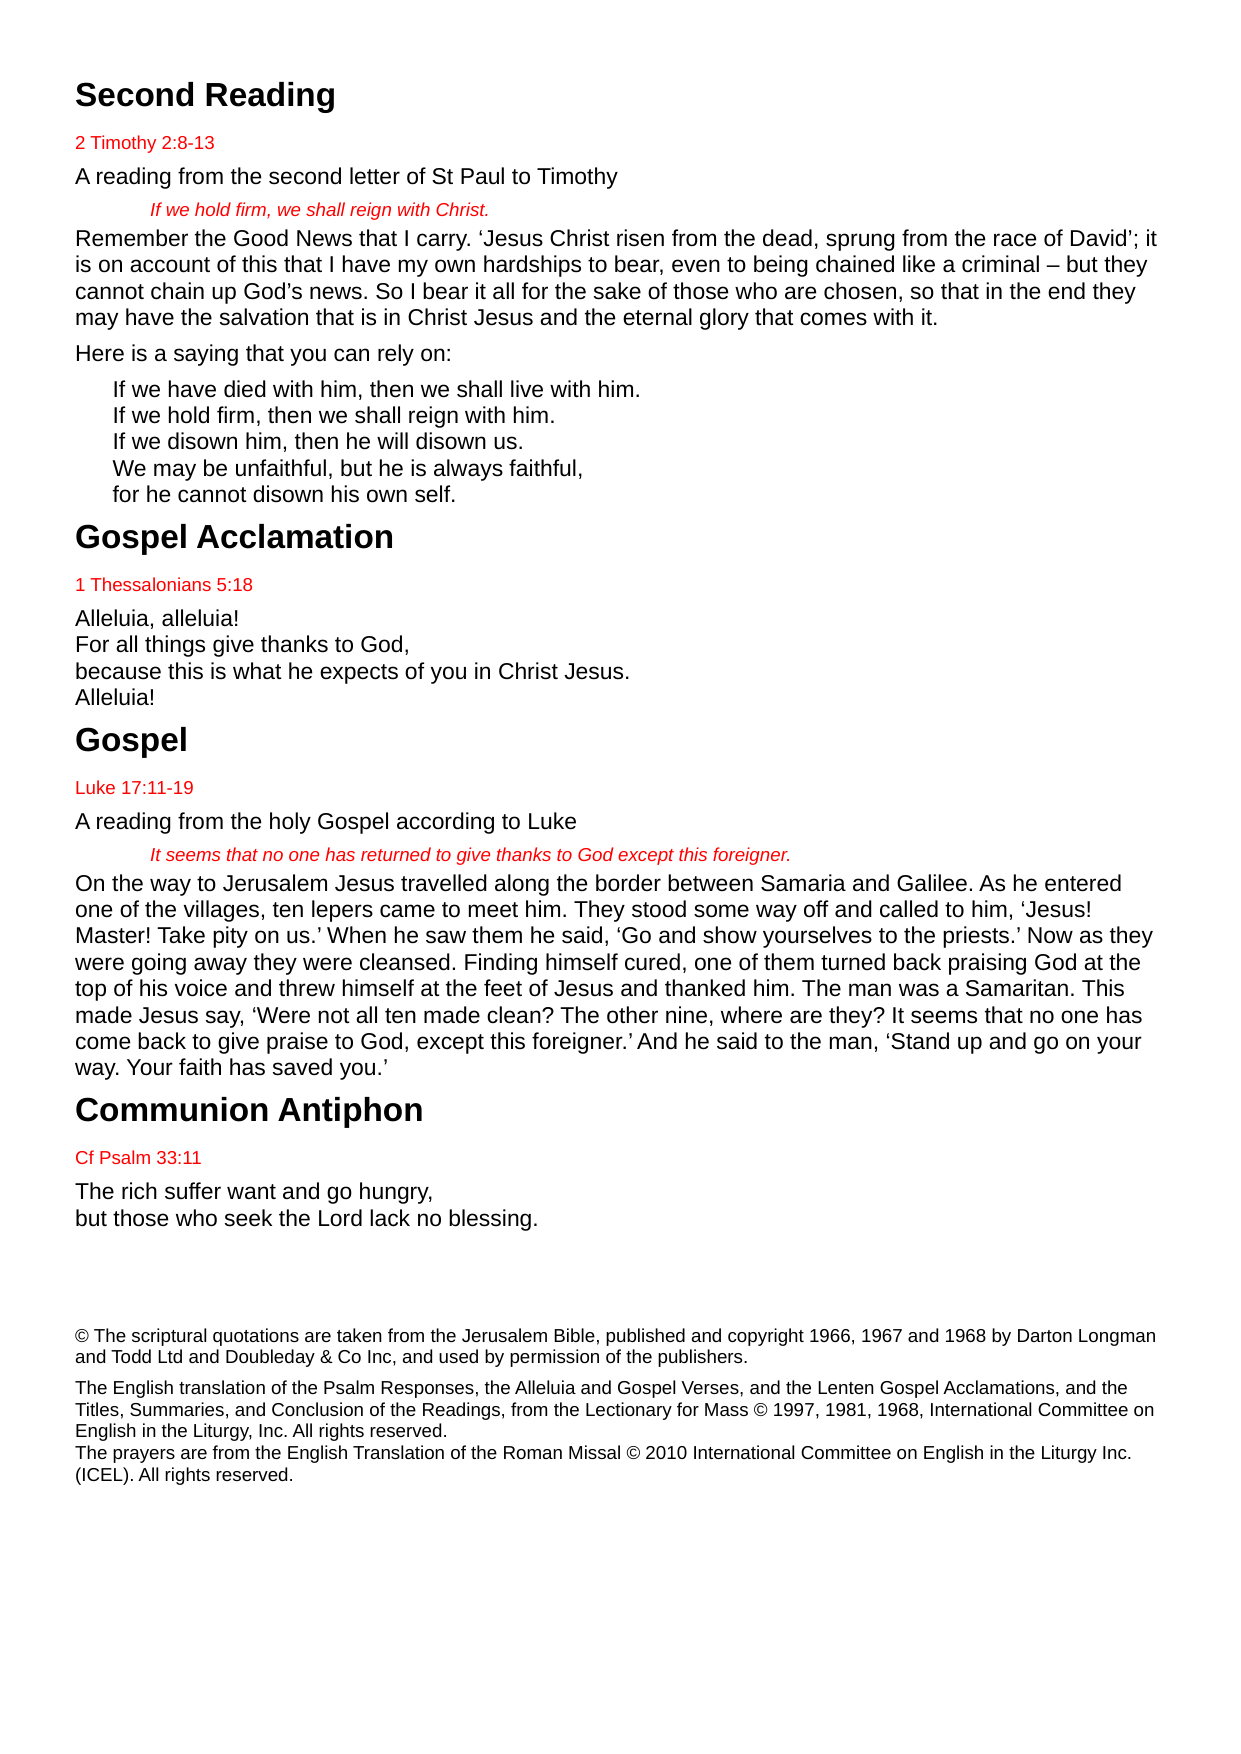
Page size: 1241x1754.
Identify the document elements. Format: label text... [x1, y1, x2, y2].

text 2 Timothy 2:8-13 [75, 132, 1165, 154]
text If we disown him, then he will disown us. [112, 428, 1165, 455]
text Gospel [75, 720, 1165, 758]
text Luke 17:11-19 [75, 777, 1165, 798]
text If we hold firm, then we shall reign with him. [112, 402, 1165, 428]
text Second Reading [75, 75, 1165, 113]
text Gospel Acclamation [75, 517, 1165, 555]
text It seems that no one has returned to give thanks to God except this foreigner. [150, 843, 1165, 865]
text Here is a saying that you can rely on: [75, 340, 1165, 366]
text 1 Thessalonians 5:18 [75, 574, 1165, 596]
text © The scriptural quotations are taken from the Jerusalem Bible, published and copyright 1966, 1967 and 1968 by Darton Longman and Todd Ltd and Doubleday & Co Inc, and used by permission of the publishers. [75, 1324, 1165, 1368]
text On the way to Jerusalem Jesus travelled along the border between Samaria and Galilee. As he entered one of the villages, ten lepers came to meet him. They stood some way off and called to him, ‘Jesus! Master! Take pity on us.’ When he saw them he said, ‘Go and show yourselves to the priests.’ Now as they were going away they were cleansed. Finding himself cured, one of them turned back praising God at the top of his voice and threw himself at the feet of Jesus and thanked him. The man was a Samaritan. This made Jesus say, ‘Were not all ten made clean? The other nine, where are they? It seems that no one has come back to give praise to God, except this foreigner.’ And he said to the man, ‘Stand up and go on your way. Your faith has saved you.’ [75, 870, 1165, 1081]
text The prayers are from the English Translation of the Roman Missal © 2010 International Committee on English in the Liturgy Inc. (ICEL). All rights reserved. [75, 1442, 1165, 1485]
text Communion Antiphon [75, 1090, 1165, 1128]
text The rich suffer want and go hungry, [75, 1178, 1165, 1204]
text Alleluia! [75, 684, 1165, 710]
text Remember the Good News that I carry. ‘Jesus Christ risen from the dead, sprung from the race of David’; it is on account of this that I have my own hardships to bear, even to being chained like a criminal – but they cannot chain up God’s news. So I bear it all for the sake of those who are chosen, so that in the end they may have the salvation that is in Christ Jesus and the eternal glory that comes with it. [75, 225, 1165, 331]
text If we have died with him, then we shall live with him. [112, 376, 1165, 402]
text For all things give thanks to God, [75, 631, 1165, 658]
text A reading from the second letter of St Paul to Timothy [75, 163, 1165, 189]
text but those who seek the Lord lack no blessing. [75, 1204, 1165, 1231]
text Cf Psalm 33:11 [75, 1147, 1165, 1169]
text The English translation of the Psalm Responses, the Alleluia and Gospel Verses, and the Lenten Gospel Acclamations, and the Titles, Summaries, and Conclusion of the Readings, from the Lectionary for Mass © 1997, 1981, 1968, International Committee on English in the Liturgy, Inc. All rights reserved. [75, 1377, 1165, 1442]
text for he cannot disown his own self. [112, 481, 1165, 507]
text because this is what he expects of you in Christ Jesus. [75, 658, 1165, 684]
text If we hold firm, we shall reign with Christ. [150, 199, 1165, 220]
text Alleluia, alleluia! [75, 605, 1165, 631]
text A reading from the holy Gospel according to Luke [75, 808, 1165, 834]
text We may be unfaithful, but he is always faithful, [112, 455, 1165, 481]
